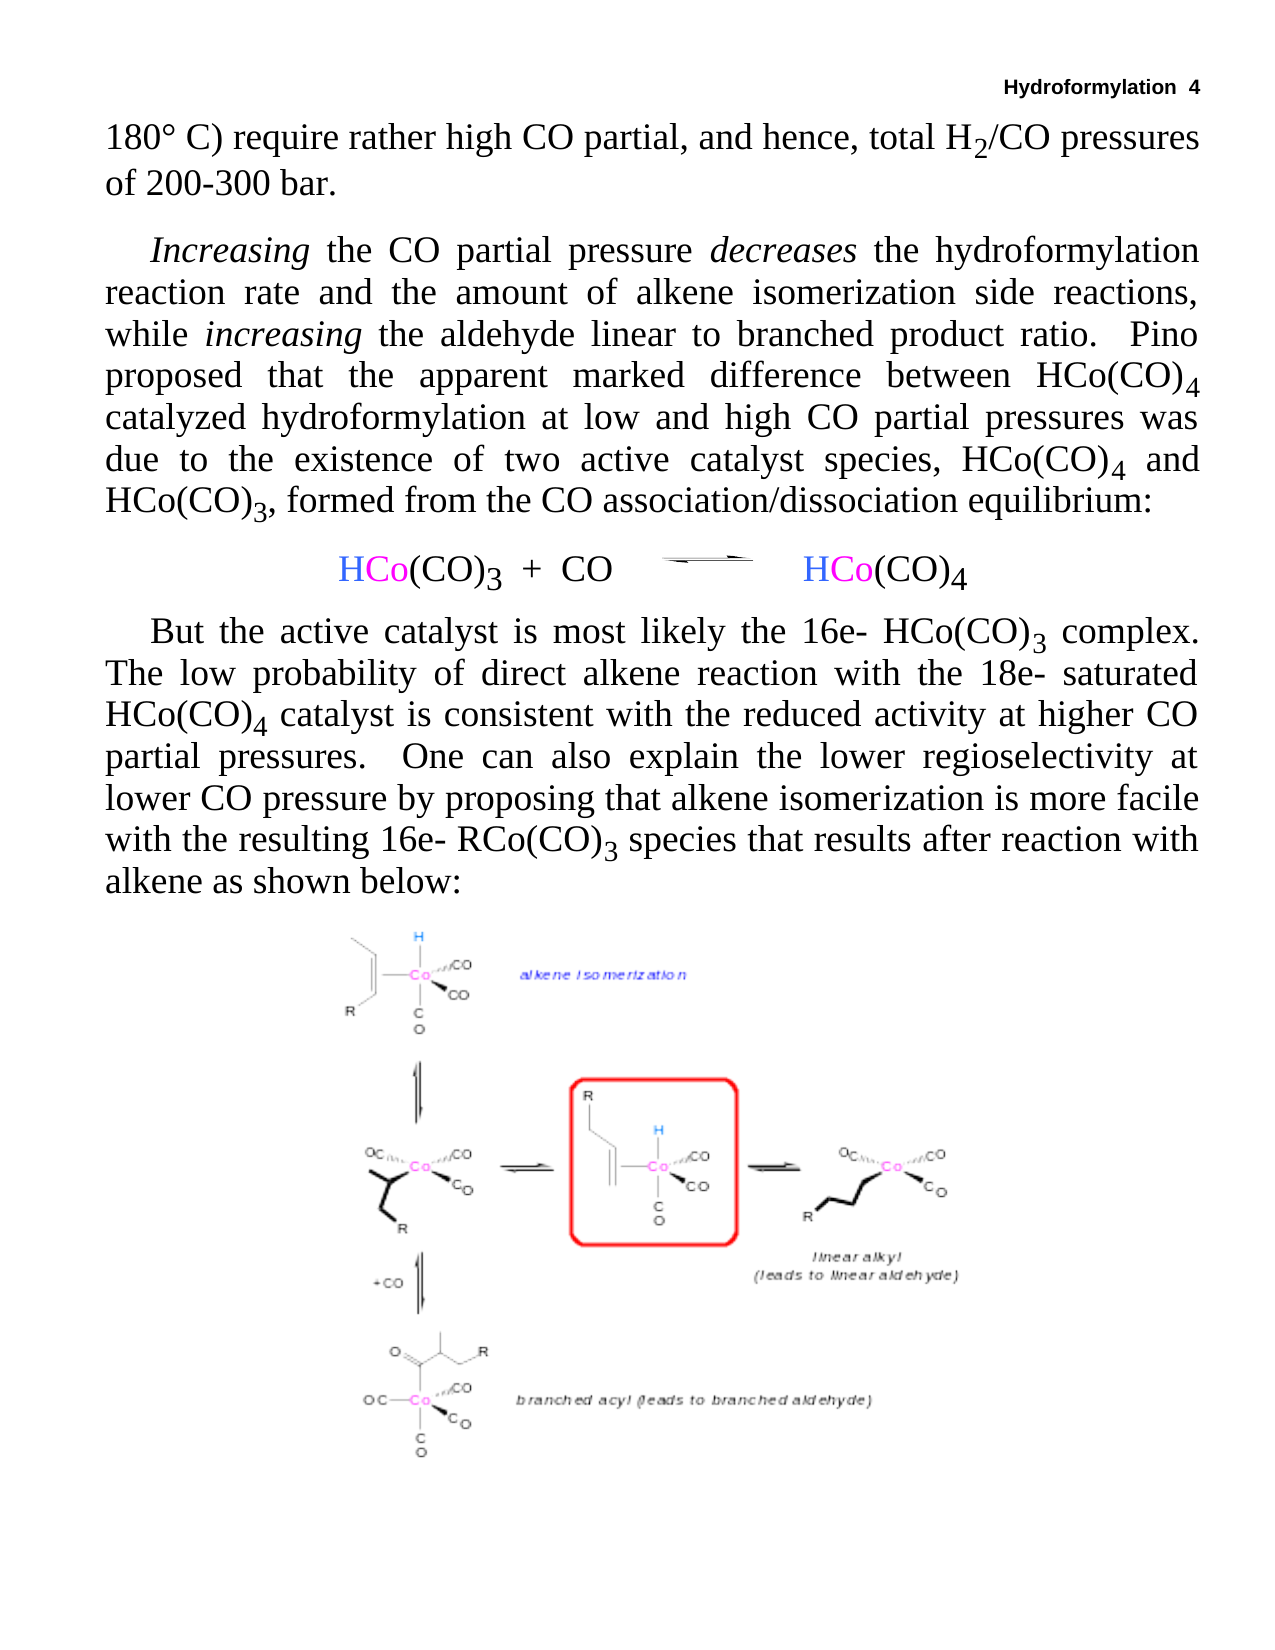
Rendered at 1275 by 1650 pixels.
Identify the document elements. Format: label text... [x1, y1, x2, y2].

text But the active catalyst is most likely the 16e- HCo(CO)3 complex. The low probability of direct alkene reaction with the 18e- saturated HCo(CO)4 catalyst is consistent with the reduced activity at higher CO partial pressures. One can also explain the lower regioselectivity at lower CO pressure by proposing that alkene isomerization is more facile with the resulting 16e- RCo(CO)3 species that results after reaction with alkene as shown below: [105, 610, 1200, 902]
text Increasing the CO partial pressure decreases the hydroformylation reaction rate and the amount of alkene isomerization side reactions, while increasing the aldehyde linear to branched product ratio. Pino proposed that the apparent marked difference between HCo(CO)4 catalyzed hydroformylation at low and high CO partial pressures was due to the existence of two active catalyst species, HCo(CO)4 and HCo(CO)3, formed from the CO association/dissociation equilibrium: [105, 229, 1200, 521]
text HCo(CO)3 + CO HCo(CO)4 [105, 546, 1200, 598]
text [105, 113, 1200, 204]
